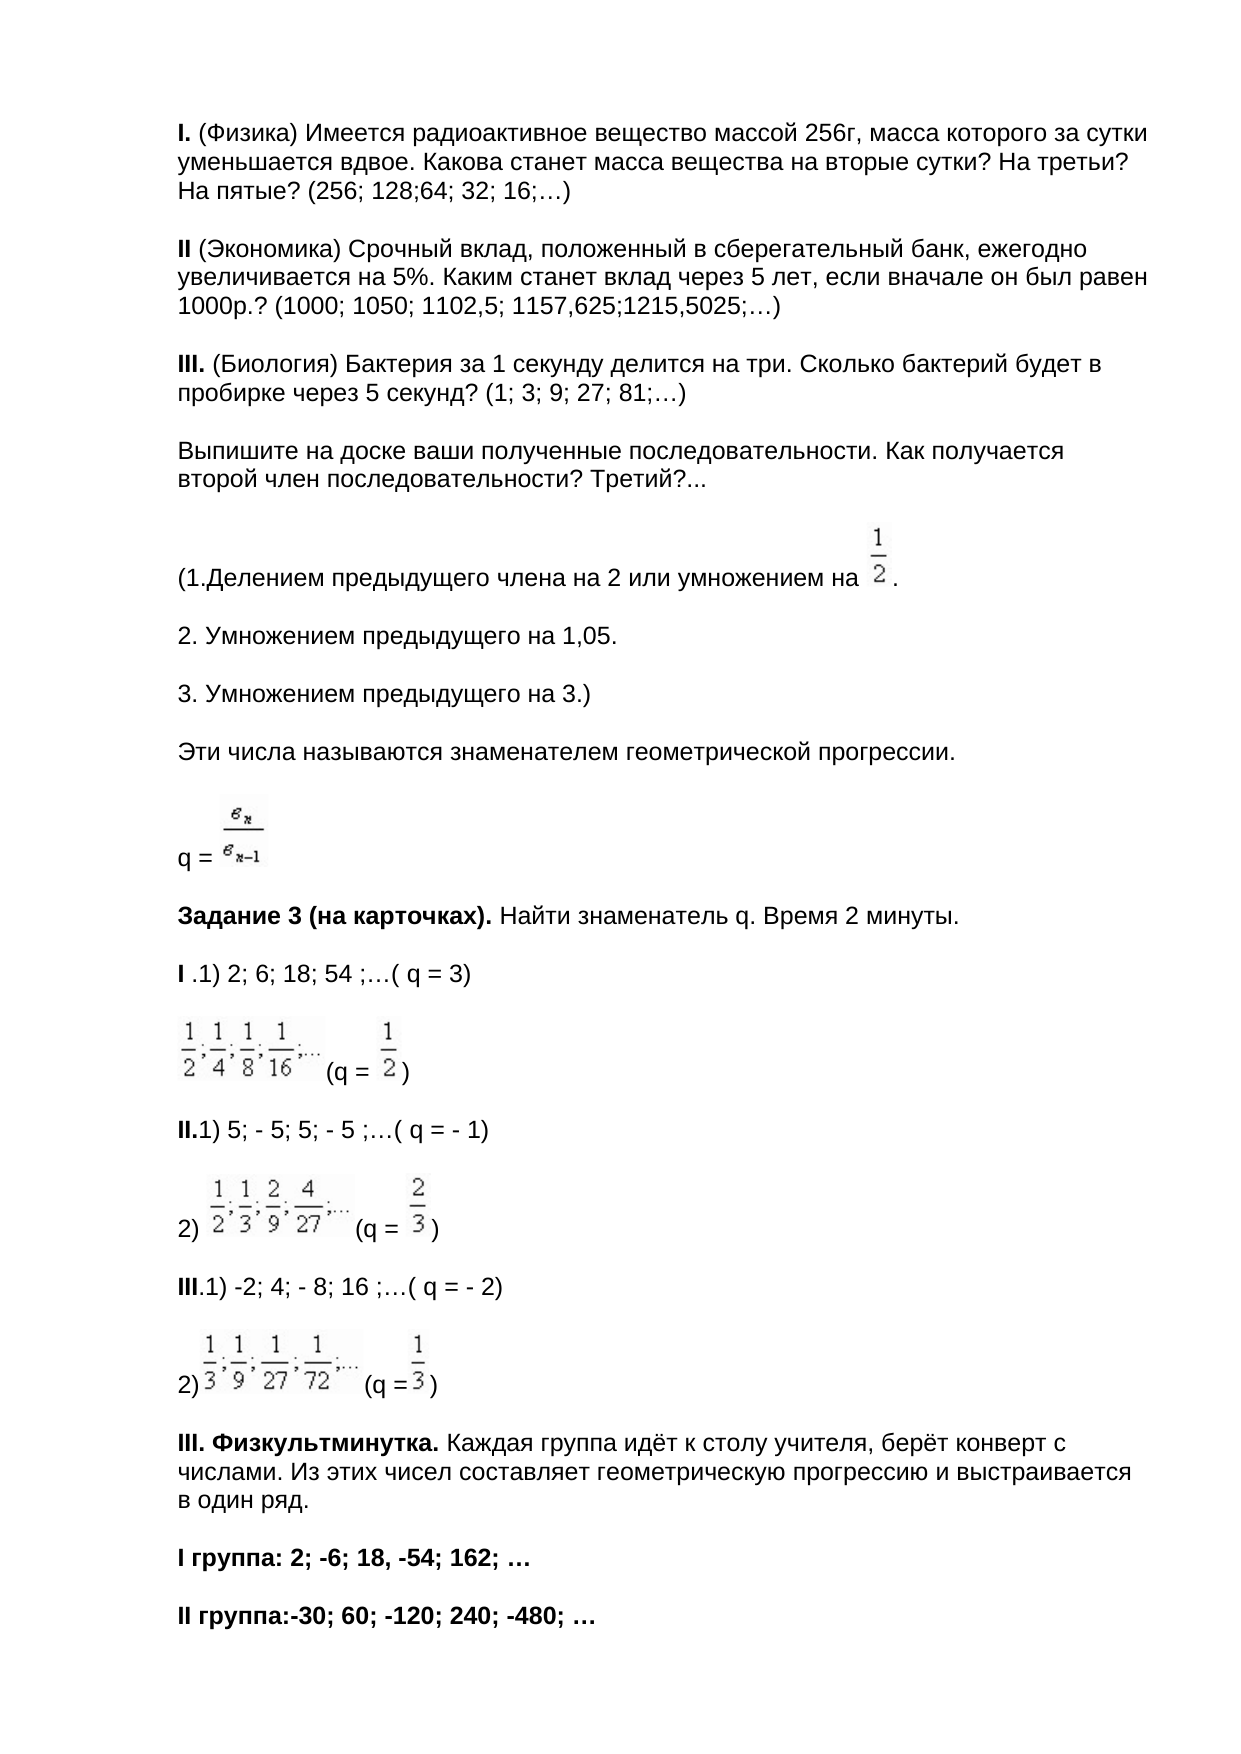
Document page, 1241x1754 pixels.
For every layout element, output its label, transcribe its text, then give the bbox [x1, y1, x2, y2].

text 2) (q = ) [177, 1173, 1152, 1242]
picture [866, 522, 892, 587]
picture [199, 1329, 364, 1394]
text I группа: 2; -6; 18, -54; 162; … [177, 1543, 1152, 1572]
text II группа:-30; 60; -120; 240; -480; … [177, 1601, 1152, 1630]
text I. (Физика) Имеется радиоактивное вещество массой 256г, масса которого за сутки уменьшается вдвое. Какова станет масса вещества на вторые сутки? На третьи? На пятые? (256; 128;64; 32; 16;…) [177, 118, 1152, 204]
text (1.Делением предыдущего члена на 2 или умножением на . [177, 522, 1152, 592]
text 2. Умножением предыдущего на 1,05. [177, 621, 1152, 649]
text (q = ) [177, 1017, 1152, 1086]
text II (Экономика) Срочный вклад, положенный в сберегательный банк, ежегодно увеличивается на 5%. Каким станет вклад через 5 лет, если вначале он был равен 1000р.? (1000; 1050; 1102,5; 1157,625;1215,5025;…) [177, 233, 1152, 320]
text III. (Биология) Бактерия за 1 секунду делится на три. Сколько бактерий будет в пробирке через 5 секунд? (1; 3; 9; 27; 81;…) [177, 349, 1152, 406]
picture [407, 1329, 430, 1394]
picture [376, 1016, 402, 1081]
text Задание 3 (на карточках). Найти знаменатель q. Время 2 минуты. [177, 901, 1152, 929]
picture [206, 1174, 355, 1237]
text q = [177, 794, 1152, 872]
picture [177, 1016, 326, 1081]
text II.1) 5; - 5; 5; - 5 ;…( q = - 1) [177, 1115, 1152, 1144]
text III.1) -2; 4; - 8; 16 ;…( q = - 2) [177, 1272, 1152, 1300]
text Выпишите на доске ваши полученные последовательности. Как получается второй член последовательности? Третий?... [177, 436, 1152, 493]
text III. Физкультминутка. Каждая группа идёт к столу учителя, берёт конверт с числами. Из этих чисел составляет геометрическую прогрессию и выстраивается в один ряд. [177, 1428, 1152, 1514]
text Эти числа называются знаменателем геометрической прогрессии. [177, 737, 1152, 765]
text 3. Умножением предыдущего на 3.) [177, 679, 1152, 707]
text I .1) 2; 6; 18; 54 ;…( q = 3) [177, 959, 1152, 987]
picture [219, 794, 269, 867]
picture [405, 1173, 431, 1237]
text 2)(q =) [177, 1329, 1152, 1399]
